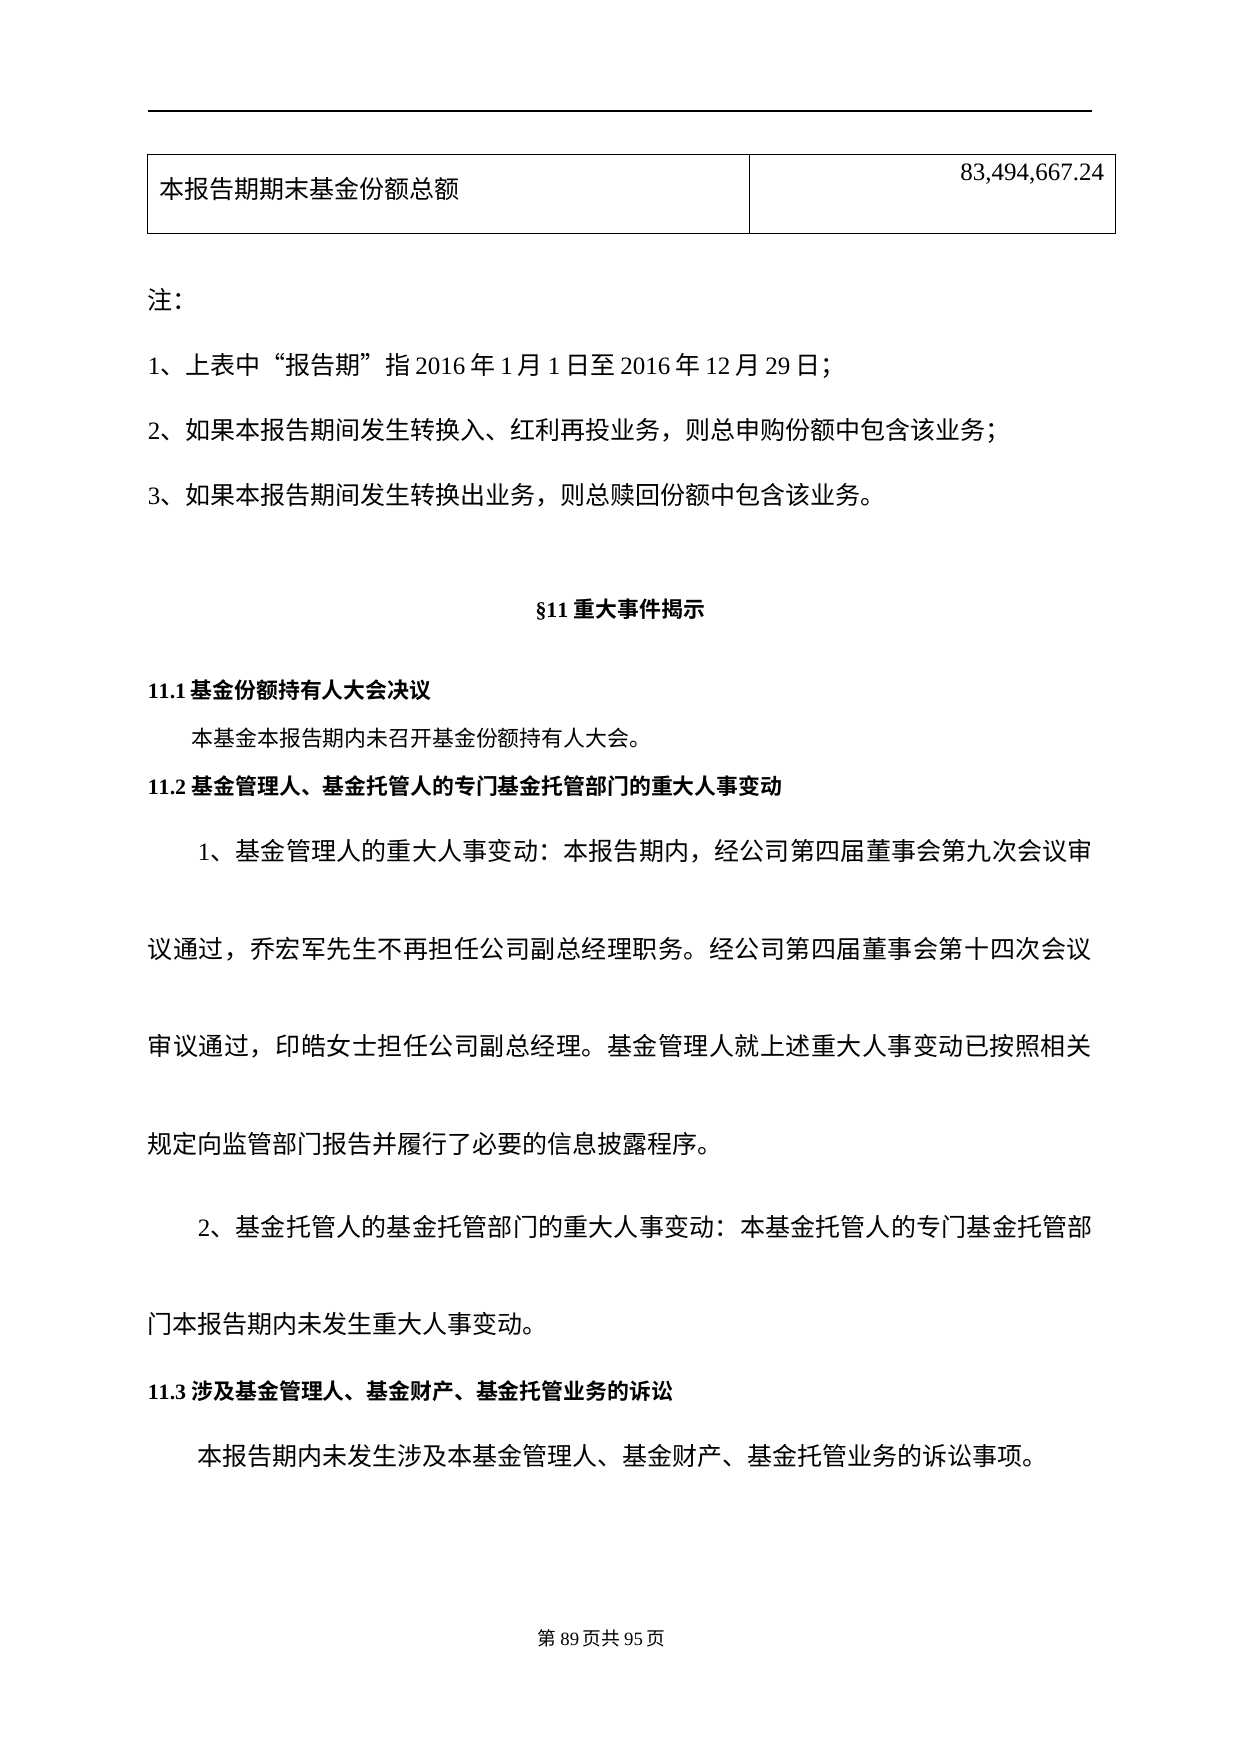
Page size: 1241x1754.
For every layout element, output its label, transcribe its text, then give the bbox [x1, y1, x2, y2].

text 2、基金托管人的基金托管部门的重大人事变动：本基金托管人的专门基金托管部门本报告期内未发生重大人事变动。 [148, 1193, 1092, 1355]
table_cell 本报告期期末基金份额总额 [148, 155, 749, 233]
subtitle 11.1基金份额持有人大会决议 [148, 672, 1092, 705]
subtitle §11 重大事件揭示 [148, 591, 1092, 624]
subtitle 11.3 涉及基金管理人、基金财产、基金托管业务的诉讼 [148, 1373, 1092, 1406]
text 1、基金管理人的重大人事变动：本报告期内，经公司第四届董事会第九次会议审议通过，乔宏军先生不再担任公司副总经理职务。经公司第四届董事会第十四次会议审议通过，印皓女士担任公司副总经理。基金管理人就上述重大人事变动已按照相关规定向监管部门报告并履行了必要的信息披露程序。 [148, 817, 1092, 1175]
text 注： [148, 266, 1092, 331]
text 2、如果本报告期间发生转换入、红利再投业务，则总申购份额中包含该业务； [148, 396, 1092, 461]
table_cell 83,494,667.24 [750, 155, 1115, 233]
subtitle 11.2 基金管理人、基金托管人的专门基金托管部门的重大人事变动 [148, 769, 1092, 801]
text 本报告期内未发生涉及本基金管理人、基金财产、基金托管业务的诉讼事项。 [148, 1422, 1092, 1487]
text 本基金本报告期内未召开基金份额持有人大会。 [148, 721, 1092, 753]
text 3、如果本报告期间发生转换出业务，则总赎回份额中包含该业务。 [148, 461, 1092, 526]
text 1、上表中“报告期”指2016年1月1日至2016年12月29日； [148, 331, 1092, 396]
